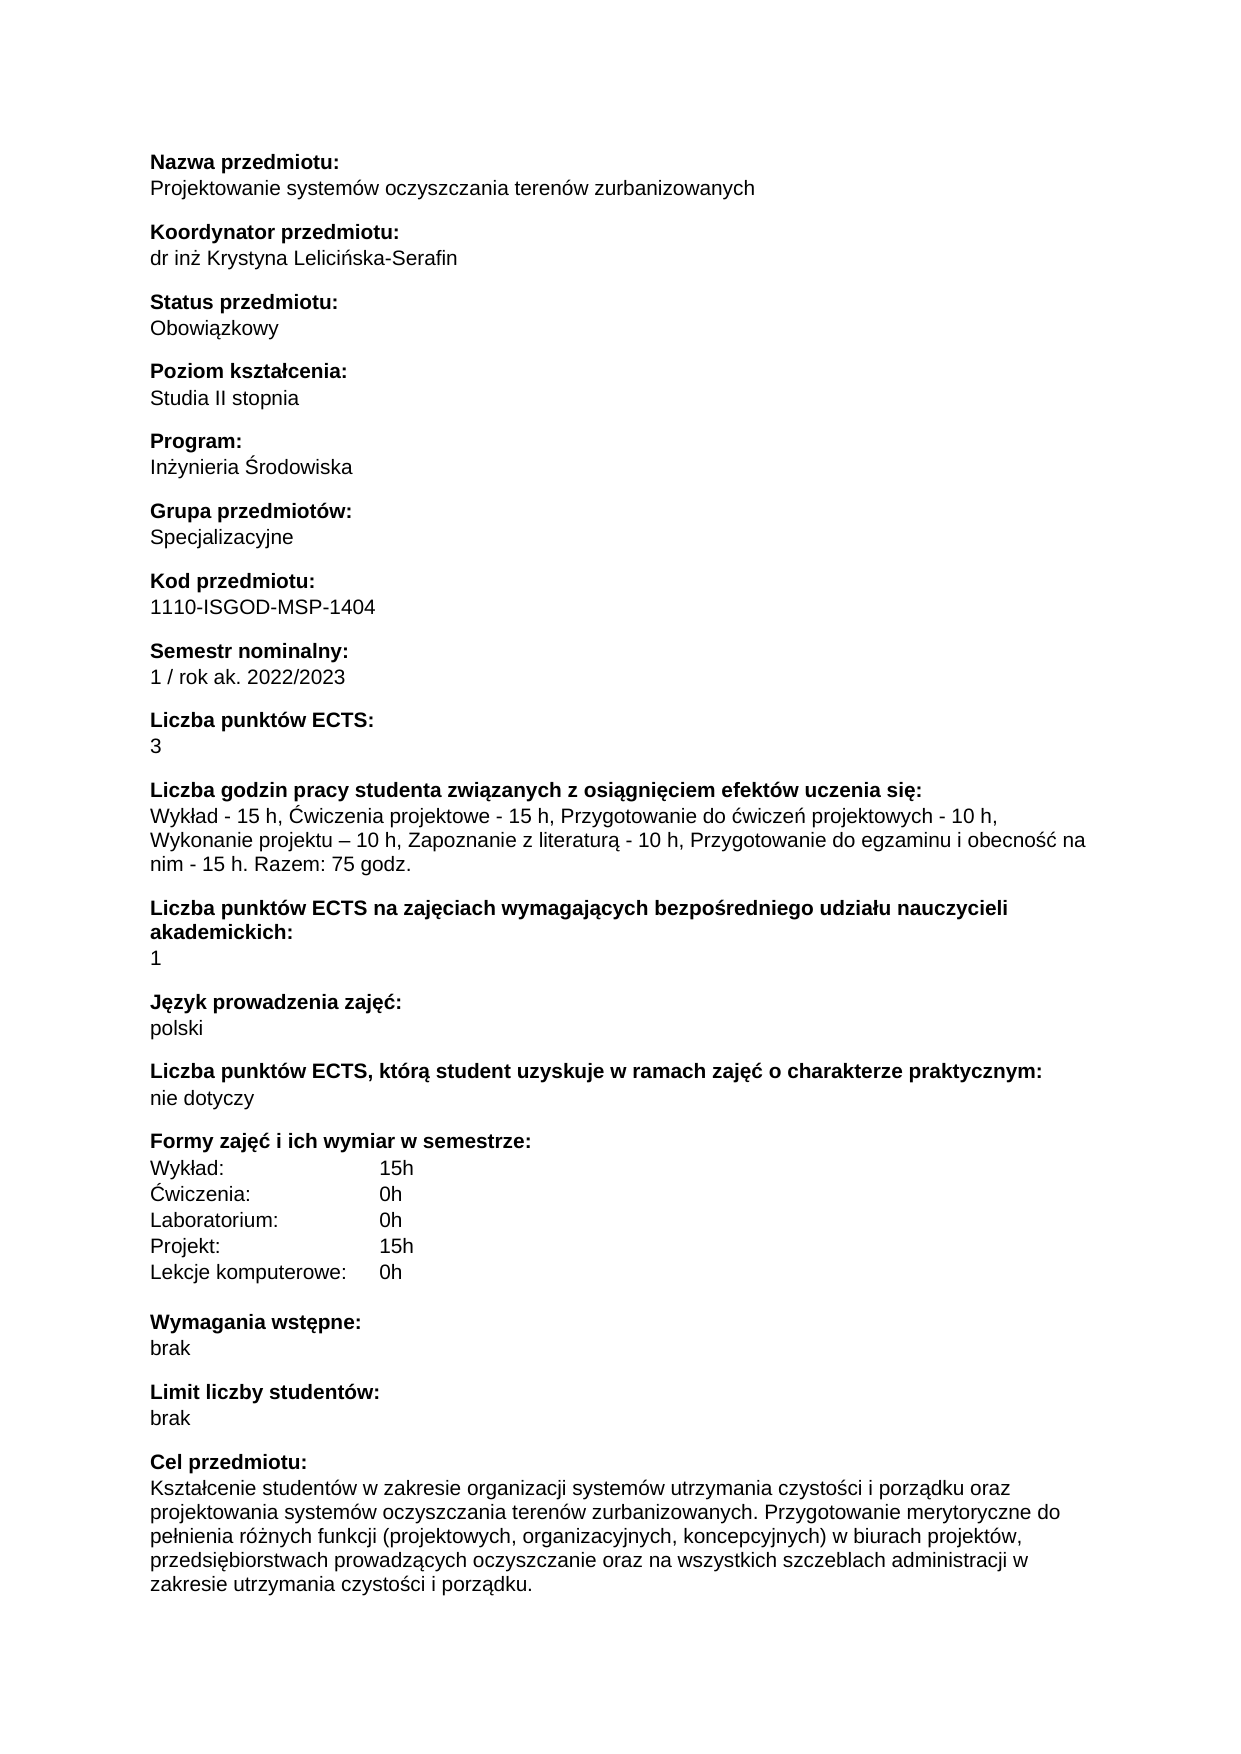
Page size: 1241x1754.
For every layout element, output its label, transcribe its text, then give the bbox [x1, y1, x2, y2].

text brak [150, 1406, 1090, 1430]
text Specjalizacyjne [150, 525, 1090, 549]
table_cell Ćwiczenia: [140, 1182, 367, 1206]
table_cell 0h [369, 1180, 597, 1206]
text nie dotyczy [150, 1085, 1090, 1109]
text Liczba punktów ECTS, którą student uzyskuje w ramach zajęć o charakterze praktycznym: [150, 1059, 1090, 1083]
text Limit liczby studentów: [150, 1380, 1090, 1404]
text 1 / rok ak. 2022/2023 [150, 664, 1090, 688]
text Program: [150, 429, 1090, 453]
text brak [150, 1336, 1090, 1360]
text Liczba punktów ECTS na zajęciach wymagających bezpośredniego udziału nauczycieli akademickich: [150, 896, 1090, 944]
text Obowiązkowy [150, 316, 1090, 339]
text Poziom kształcenia: [150, 359, 1090, 383]
text Wymagania wstępne: [150, 1310, 1090, 1334]
text Kształcenie studentów w zakresie organizacji systemów utrzymania czystości i porządku oraz projektowania systemów oczyszczania terenów zurbanizowanych. Przygotowanie merytoryczne do pełnienia różnych funkcji (projektowych, organizacyjnych, koncepcyjnych) w biurach projektów, przedsiębiorstwach prowadzących oczyszczanie oraz na wszystkich szczeblach administracji w zakresie utrzymania czystości i porządku. [150, 1476, 1090, 1595]
text polski [150, 1016, 1090, 1039]
text 3 [150, 734, 1090, 758]
text Nazwa przedmiotu: [150, 150, 1090, 174]
table_cell 0h [369, 1258, 597, 1284]
text Grupa przedmiotów: [150, 499, 1090, 523]
text dr inż Krystyna Lelicińska-Serafin [150, 246, 1090, 270]
text Wykład - 15 h, Ćwiczenia projektowe - 15 h, Przygotowanie do ćwiczeń projektowych - 10 h, Wykonanie projektu – 10 h, Zapoznanie z literaturą - 10 h, Przygotowanie do egzaminu i obecność na nim - 15 h. Razem: 75 godz. [150, 804, 1090, 876]
text Język prowadzenia zajęć: [150, 989, 1090, 1013]
text Koordynator przedmiotu: [150, 220, 1090, 244]
text Liczba punktów ECTS: [150, 708, 1090, 732]
table_cell Laboratorium: [140, 1208, 367, 1232]
text 1 [150, 946, 1090, 970]
table_header 15h [369, 1156, 597, 1180]
text Status przedmiotu: [150, 289, 1090, 313]
table_header Wykład: [140, 1156, 367, 1180]
text Semestr nominalny: [150, 638, 1090, 662]
text Formy zajęć i ich wymiar w semestrze: [150, 1129, 1090, 1153]
text Liczba godzin pracy studenta związanych z osiągnięciem efektów uczenia się: [150, 778, 1090, 802]
text Cel przedmiotu: [150, 1449, 1090, 1473]
text Studia II stopnia [150, 385, 1090, 409]
table_cell Lekcje komputerowe: [140, 1260, 367, 1284]
table_cell 0h [369, 1206, 597, 1232]
text Projektowanie systemów oczyszczania terenów zurbanizowanych [150, 176, 1090, 200]
text Inżynieria Środowiska [150, 455, 1090, 479]
text 1110-ISGOD-MSP-1404 [150, 595, 1090, 619]
table_cell Projekt: [140, 1234, 367, 1258]
table_cell 15h [369, 1232, 597, 1258]
text Kod przedmiotu: [150, 569, 1090, 593]
